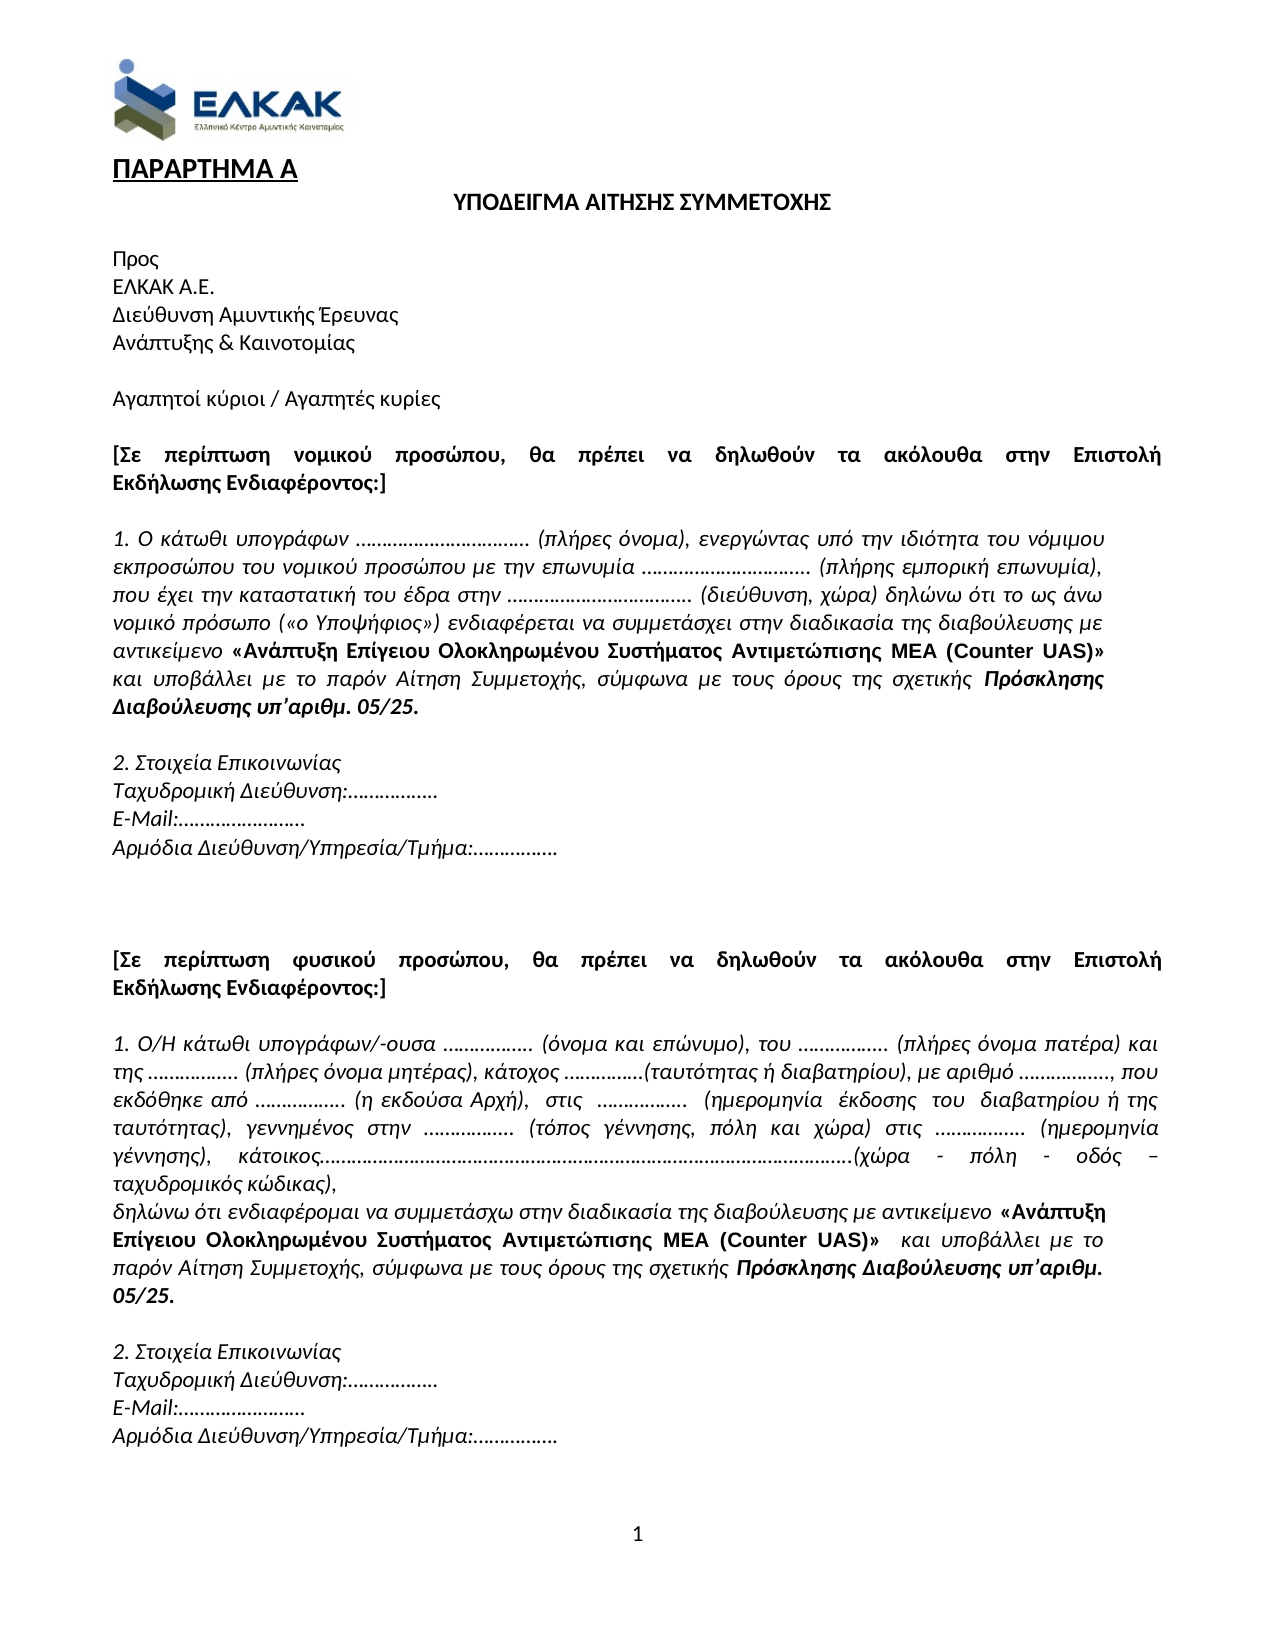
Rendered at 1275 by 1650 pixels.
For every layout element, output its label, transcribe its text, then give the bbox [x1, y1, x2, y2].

text Αρμόδια Διεύθυνση/Υπηρεσία/Τμήμα:……………. [112, 1421, 1162, 1449]
text [Σε περίπτωση νομικού προσώπου, θα πρέπει να δηλωθούν τα ακόλουθα στην Επιστολή Εκδήλωσης Ενδιαφέροντος:] [112, 440, 1162, 496]
text ΥΠΟΔΕΙΓΜΑ ΑΙΤΗΣΗΣ ΣΥΜΜΕΤΟΧΗΣ [112, 186, 1073, 216]
text 1. Ο/Η κάτωθι υπογράφων/-ουσα …………….. (όνομα και επώνυμο), του …………….. (πλήρες όνομα πατέρα) και της …………….. (πλήρες όνομα μητέρας), κάτοχος ……………(ταυτότητας ή διαβατηρίου), με αριθμό …………….., που εκδόθηκε από …………….. (η εκδούσα Αρχή), στις …………….. (ημερομηνία έκδοσης του διαβατηρίου ή της ταυτότητας), γεννημένος στην …………….. (τόπος γέννησης, πόλη και χώρα) στις …………….. (ημερομηνία γέννησης), κάτοικος………………………………………………………………………………………..(χώρα - πόλη - οδός – ταχυδρομικός κώδικας), [112, 1029, 1162, 1197]
text 2. Στοιχεία Επικοινωνίας [112, 748, 1162, 777]
text Ταχυδρομική Διεύθυνση:…………….. [112, 777, 1162, 804]
text 2. Στοιχεία Επικοινωνίας [112, 1337, 1162, 1365]
text Αρμόδια Διεύθυνση/Υπηρεσία/Τμήμα:……………. [112, 833, 1162, 861]
text E-Mail:…………………… [112, 1393, 1162, 1421]
text 1. Ο κάτωθι υπογράφων …………………………… (πλήρες όνομα), ενεργώντας υπό την ιδιότητα του νόμιμου εκπροσώπου του νομικού προσώπου με την επωνυμία ………………………….. (πλήρης εμπορική επωνυμία), που έχει την καταστατική του έδρα στην …………………………….. (διεύθυνση, χώρα) δηλώνω ότι το ως άνω νομικό πρόσωπο («ο Υποψήφιος») ενδιαφέρεται να συμμετάσχει στην διαδικασία της διαβούλευσης με αντικείμενο «Ανάπτυξη Επίγειου Ολοκληρωμένου Συστήματος Αντιμετώπισης ΜΕΑ (Counter UAS)» και υποβάλλει με το παρόν Αίτηση Συμμετοχής, σύμφωνα με τους όρους της σχετικής Πρόσκλησης Διαβούλευσης υπ’αριθμ. 05/25. [112, 524, 1106, 721]
text Προς [112, 244, 1162, 272]
text [Σε περίπτωση φυσικού προσώπου, θα πρέπει να δηλωθούν τα ακόλουθα στην Επιστολή Εκδήλωσης Ενδιαφέροντος:] [112, 945, 1162, 1001]
text δηλώνω ότι ενδιαφέρομαι να συμμετάσχω στην διαδικασία της διαβούλευσης με αντικείμενο «Ανάπτυξη Επίγειου Ολοκληρωμένου Συστήματος Αντιμετώπισης ΜΕΑ (Counter UAS)» και υποβάλλει με το παρόν Αίτηση Συμμετοχής, σύμφωνα με τους όρους της σχετικής Πρόσκλησης Διαβούλευσης υπ’αριθμ. 05/25. [112, 1197, 1106, 1309]
text Διεύθυνση Αμυντικής Έρευνας [112, 300, 625, 328]
text ΠΑΡΑΡΤΗΜΑ A [112, 150, 1162, 186]
text Ανάπτυξης & Καινοτομίας [112, 328, 625, 356]
picture [101, 53, 355, 149]
text E-Mail:…………………… [112, 804, 1162, 833]
text Αγαπητοί κύριοι / Αγαπητές κυρίες [112, 384, 896, 412]
text Ταχυδρομική Διεύθυνση:…………….. [112, 1365, 1162, 1393]
text ΕΛΚΑΚ Α.Ε. [112, 272, 625, 300]
